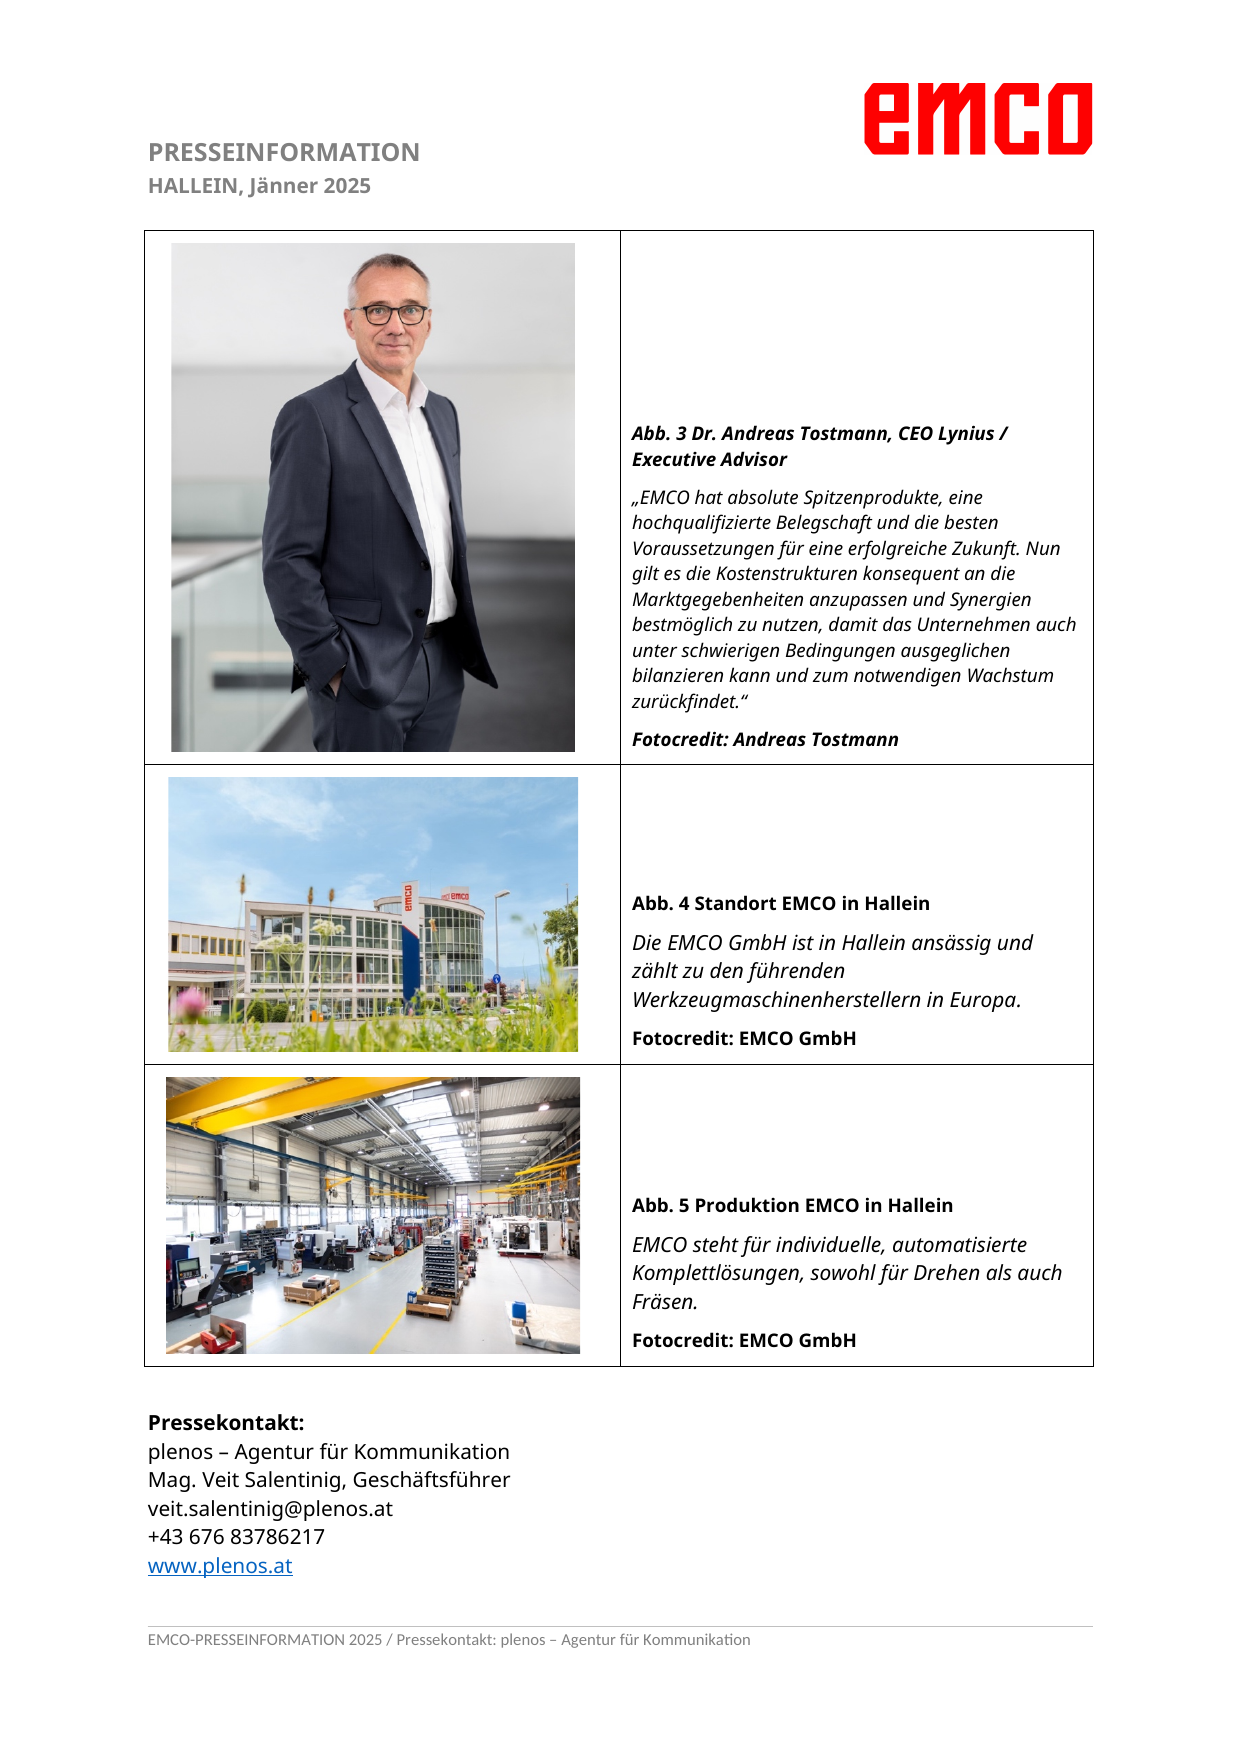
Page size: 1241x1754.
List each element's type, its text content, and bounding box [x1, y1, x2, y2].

text plenos – Agentur für Kommunikation [148, 1437, 1093, 1465]
picture [863, 83, 1093, 155]
text Pressekontakt: [148, 1408, 1093, 1437]
picture [168, 777, 579, 1052]
picture [166, 1077, 581, 1354]
table_cell Abb. 4 Standort EMCO in Hallein Die EMCO GmbH ist in Hallein ansässig und zählt zu den führenden Werkzeugmaschinenherstellern in Europa. Fotocredit: EMCO GmbH [621, 765, 1093, 1064]
table_cell [145, 765, 620, 1064]
table_cell [145, 231, 620, 764]
text Mag. Veit Salentinig, Geschäftsführer [148, 1465, 1093, 1494]
table_cell [145, 1065, 620, 1366]
picture [171, 243, 575, 752]
text +43 676 83786217 [148, 1522, 1093, 1551]
table_cell Abb. 3 Dr. Andreas Tostmann, CEO Lynius / Executive Advisor „EMCO hat absolute Spitzenprodukte, eine hochqualifizierte Belegschaft und die besten Voraussetzungen für eine erfolgreiche Zukunft. Nun gilt es die Kostenstrukturen konsequent an die Marktgegebenheiten anzupassen und Synergien bestmöglich zu nutzen, damit das Unternehmen auch unter schwierigen Bedingungen ausgeglichen bilanzieren kann und zum notwendigen Wachstum zurückfindet.“ Fotocredit: Andreas Tostmann [621, 231, 1093, 764]
text www.plenos.at [148, 1551, 1093, 1579]
text veit.salentinig@plenos.at [148, 1494, 1093, 1522]
table_cell Abb. 5 Produktion EMCO in Hallein EMCO steht für individuelle, automatisierte Komplettlösungen, sowohl für Drehen als auch Fräsen. Fotocredit: EMCO GmbH [621, 1065, 1093, 1366]
